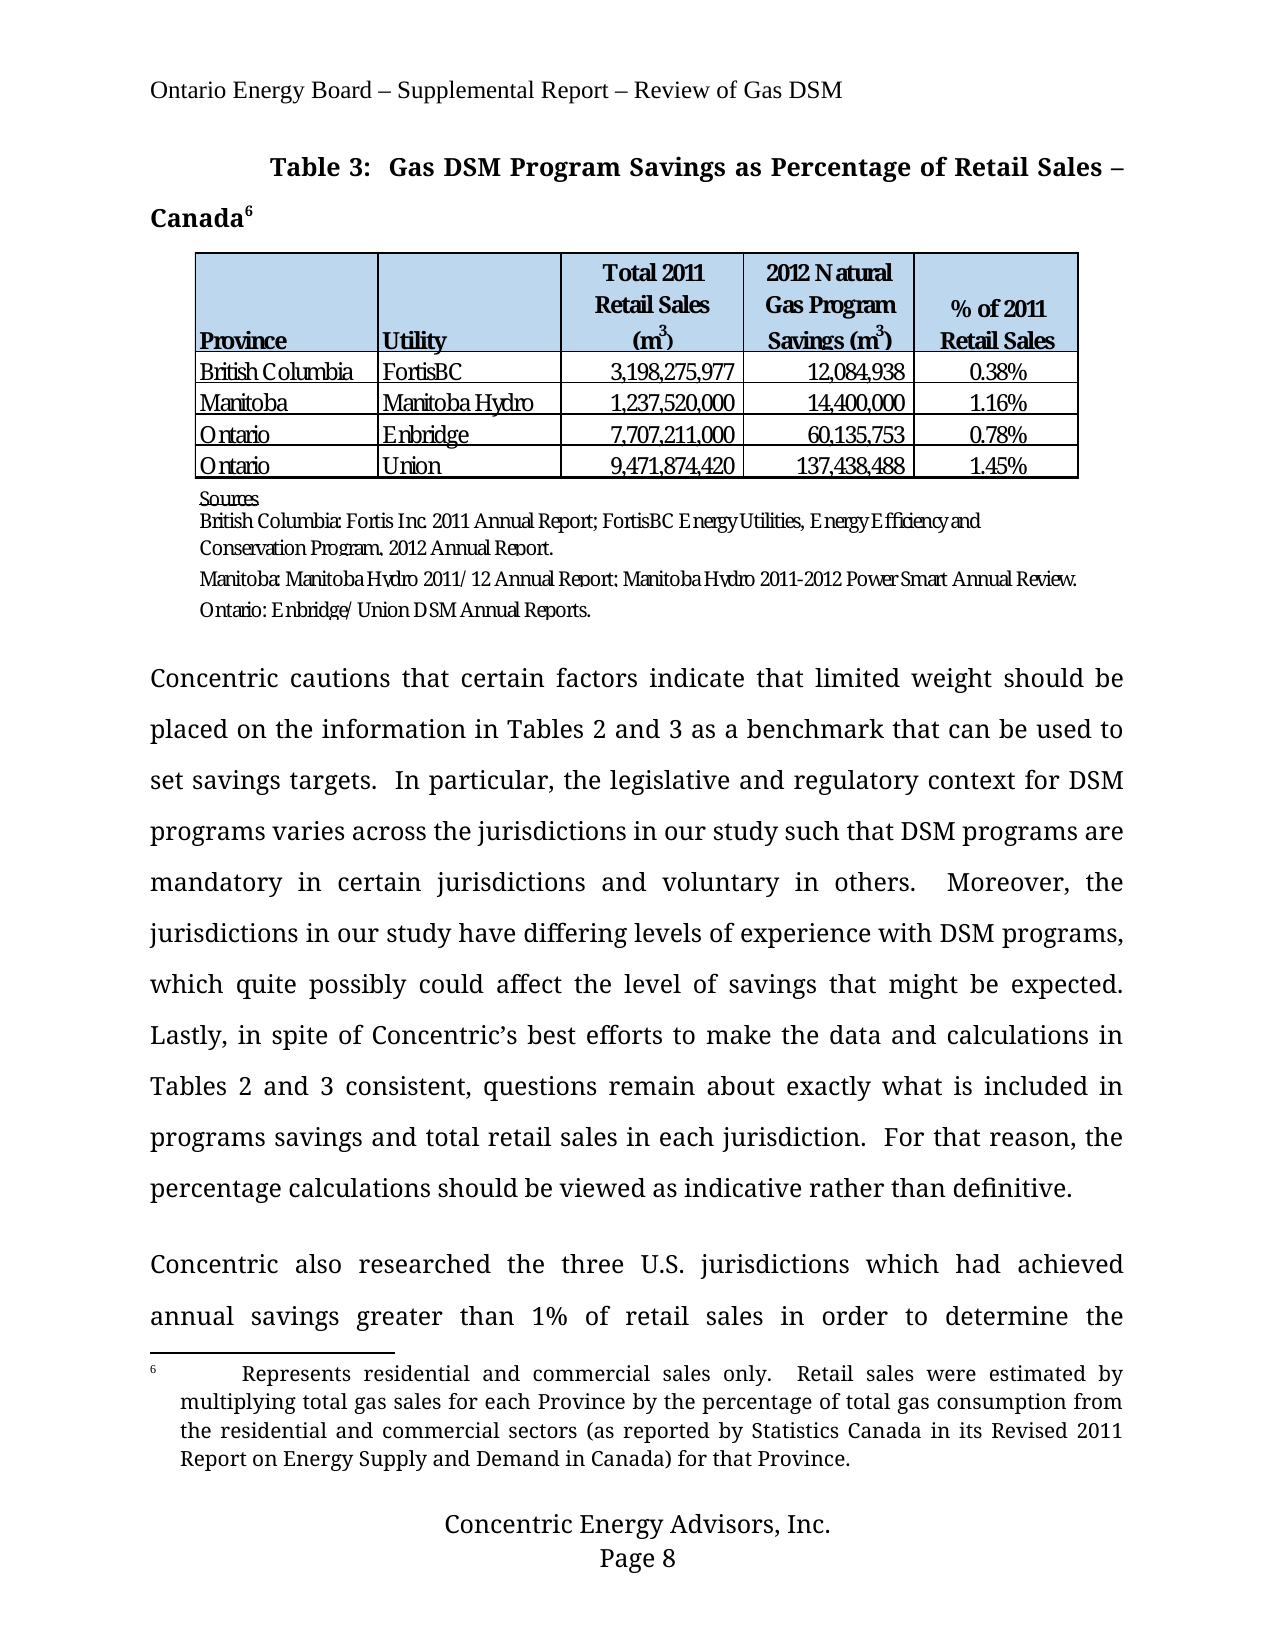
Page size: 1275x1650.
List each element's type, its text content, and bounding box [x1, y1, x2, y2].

list Table 3: Gas DSM Program Savings as Percentage of Retail Sales – Canada [150, 150, 1125, 235]
text Concentric cautions that certain factors indicate that limited weight should be placed on the information in Tables 2 and 3 as a benchmark that can be used to set savings targets. In particular, the legislative and regulatory context for DSM programs varies across the jurisdictions in our study such that DSM programs are mandatory in certain jurisdictions and voluntary in others. Moreover, the jurisdictions in our study have differing levels of experience with DSM programs, which quite possibly could affect the level of savings that might be expected. Lastly, in spite of Concentric’s best efforts to make the data and calculations in Tables 2 and 3 consistent, questions remain about exactly what is included in programs savings and total retail sales in each jurisdiction. For that reason, the percentage calculations should be viewed as indicative rather than definitive. [150, 661, 1125, 1205]
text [150, 1247, 1125, 1332]
